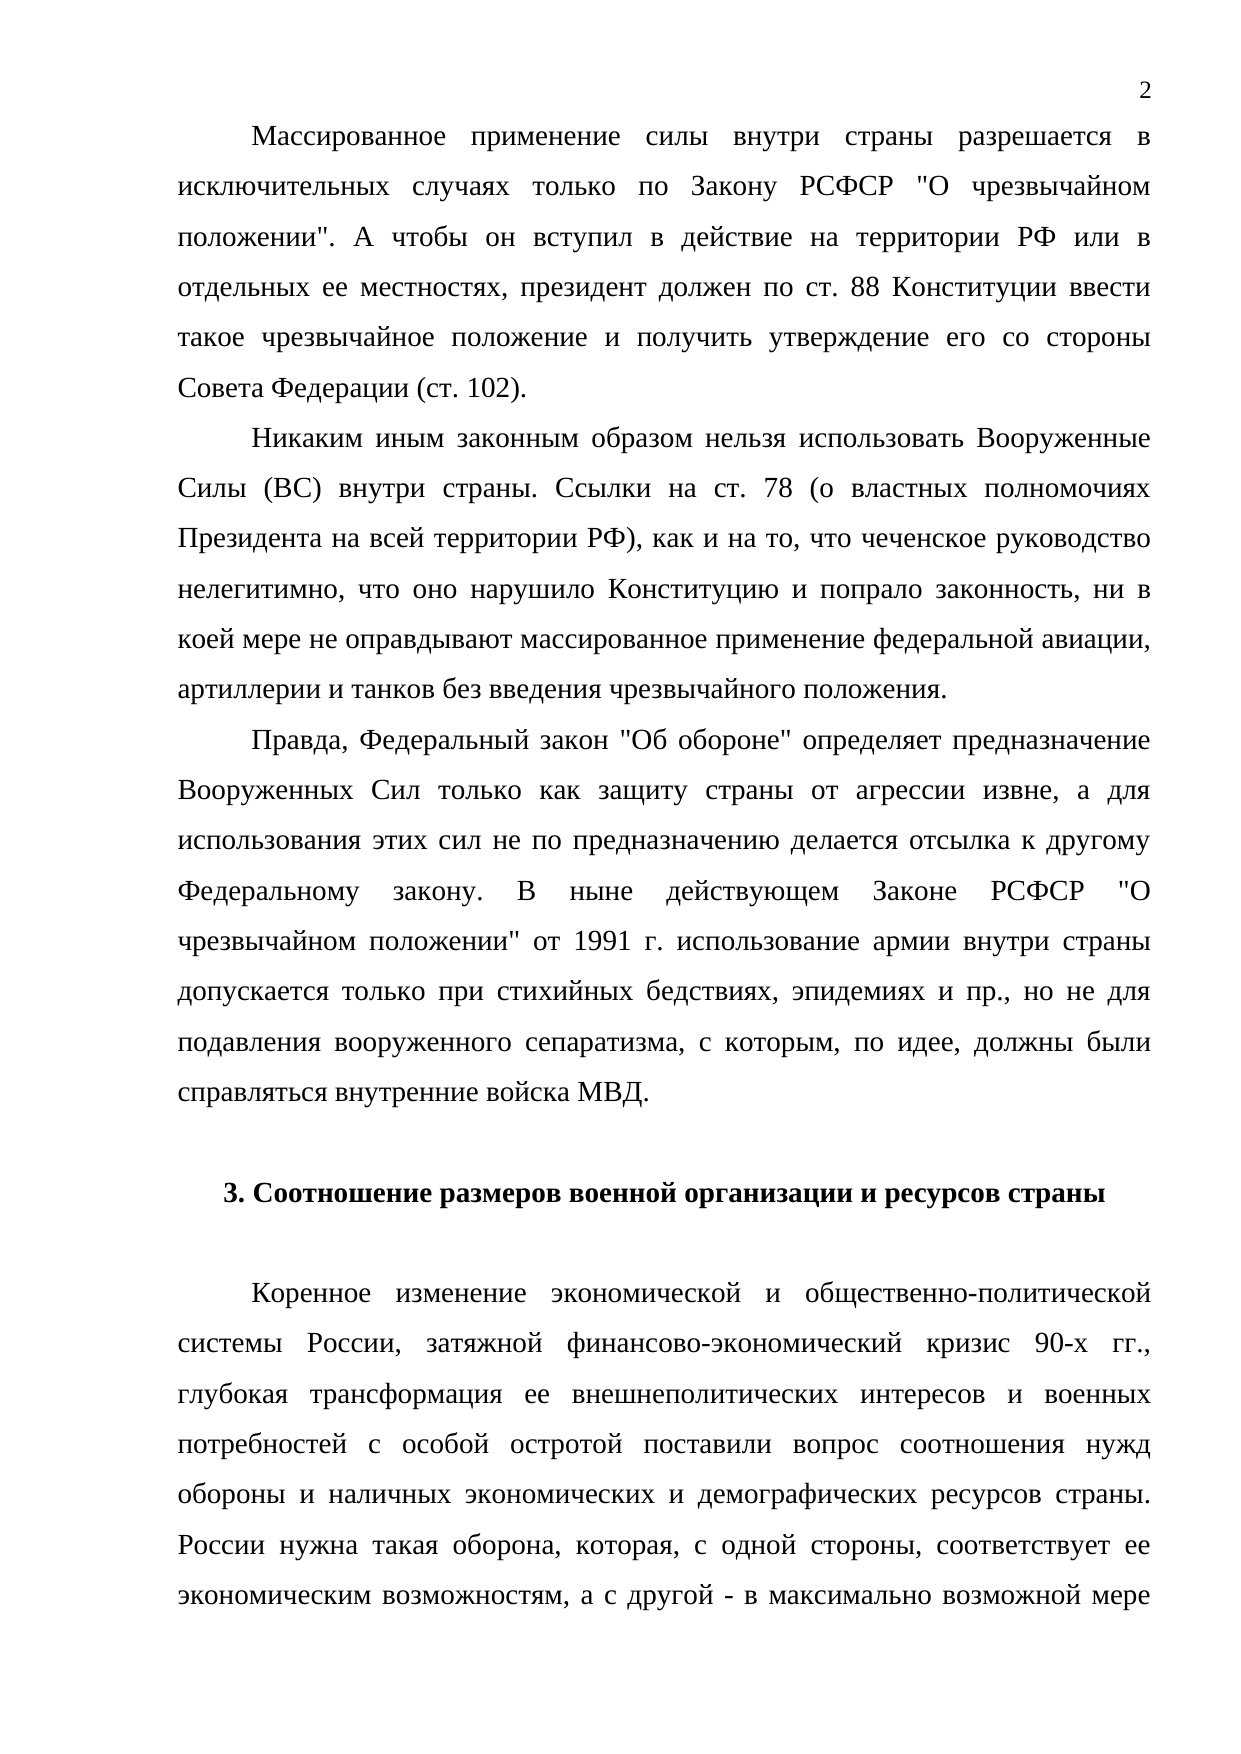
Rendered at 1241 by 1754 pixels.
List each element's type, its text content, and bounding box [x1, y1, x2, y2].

text Никаким иным законным образом нельзя использовать Вооруженные Силы (ВС) внутри страны. Ссылки на ст. 78 (о властных полномочиях Президента на всей территории РФ), как и на то, что чеченское руководство нелегитимно, что оно нарушило Конституцию и попрало законность, ни в коей мере не оправдывают массированное применение федеральной авиации, артиллерии и танков без введения чрезвычайного положения. [177, 420, 1152, 705]
text Правда, Федеральный закон "Об обороне" определяет предназначение Вооруженных Сил только как защиту страны от агрессии извне, а для использования этих сил не по предназначению делается отсылка к другому Федеральному закону. В ныне действующем Законе РСФСР "О чрезвычайном положении" от . использование армии внутри страны допускается только при стихийных бедствиях, эпидемиях и пр., но не для подавления вооруженного сепаратизма, с которым, по идее, должны были справляться внутренние войска МВД. [177, 722, 1152, 1108]
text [177, 1275, 1152, 1611]
text Массированное применение силы внутри страны разрешается в исключительных случаях только по Закону РСФСР "О чрезвычайном положении". А чтобы он вступил в действие на территории РФ или в отдельных ее местностях, президент должен по ст. 88 Конституции ввести такое чрезвычайное положение и получить утверждение его со стороны Совета Федерации (ст. 102). [177, 118, 1152, 403]
text 3. Соотношение размеров военной организации и ресурсов страны [177, 1175, 1152, 1208]
